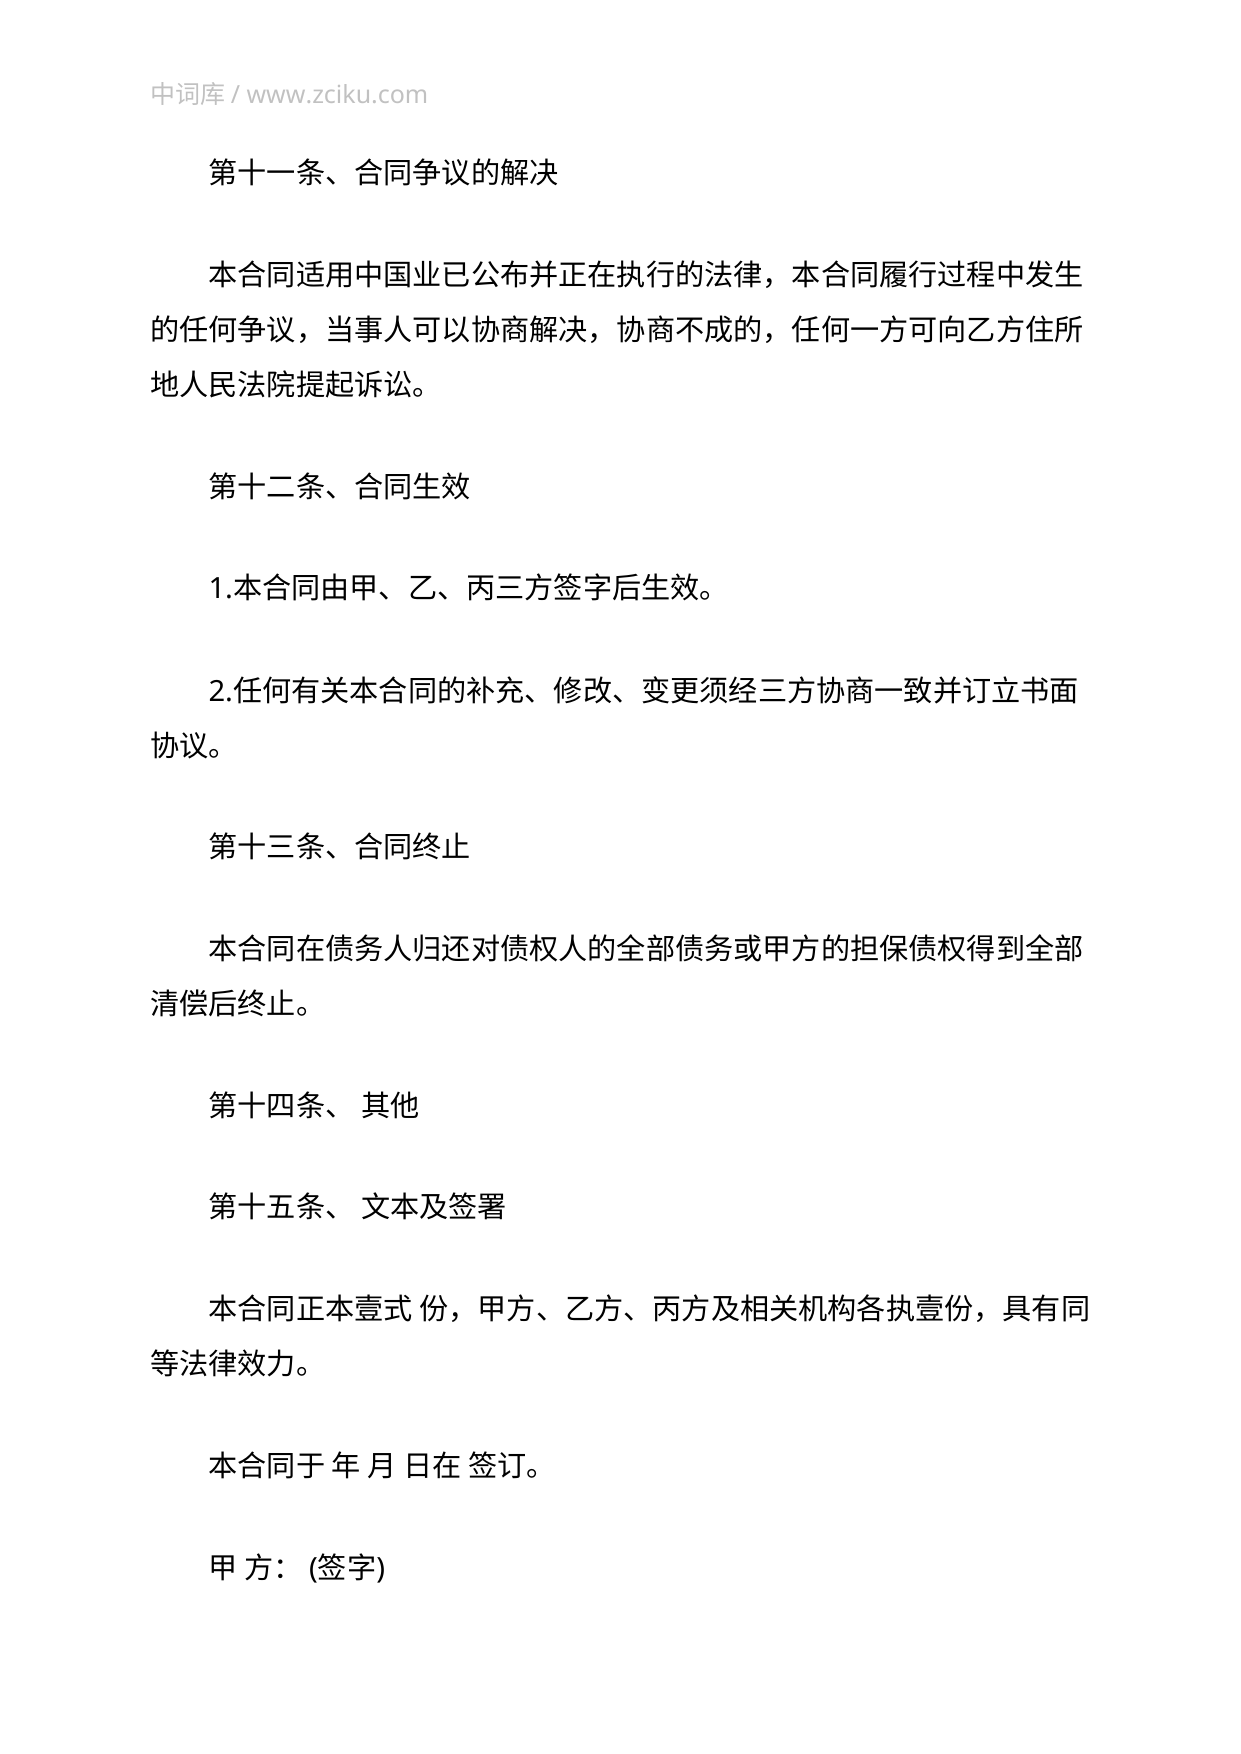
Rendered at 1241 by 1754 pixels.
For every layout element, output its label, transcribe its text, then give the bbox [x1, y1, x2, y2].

text 第十五条、 文本及签署 [150, 1184, 1090, 1226]
text 第十一条、合同争议的解决 [150, 150, 1090, 192]
text 本合同在债务人归还对债权人的全部债务或甲方的担保债权得到全部清偿后终止。 [150, 926, 1090, 1023]
text 2.任何有关本合同的补充、修改、变更须经三方协商一致并订立书面协议。 [150, 667, 1090, 764]
text 第十三条、合同终止 [150, 824, 1090, 866]
text 第十四条、 其他 [150, 1082, 1090, 1124]
text 本合同正本壹式 份，甲方、乙方、丙方及相关机构各执壹份，具有同等法律效力。 [150, 1286, 1090, 1383]
text 甲 方： (签字) [150, 1544, 1090, 1587]
text 第十二条、合同生效 [150, 463, 1090, 506]
text 本合同适用中国业已公布并正在执行的法律，本合同履行过程中发生的任何争议，当事人可以协商解决，协商不成的，任何一方可向乙方住所地人民法院提起诉讼。 [150, 252, 1090, 404]
text 1.本合同由甲、乙、丙三方签字后生效。 [150, 565, 1090, 607]
text 本合同于 年 月 日在 签订。 [150, 1442, 1090, 1485]
